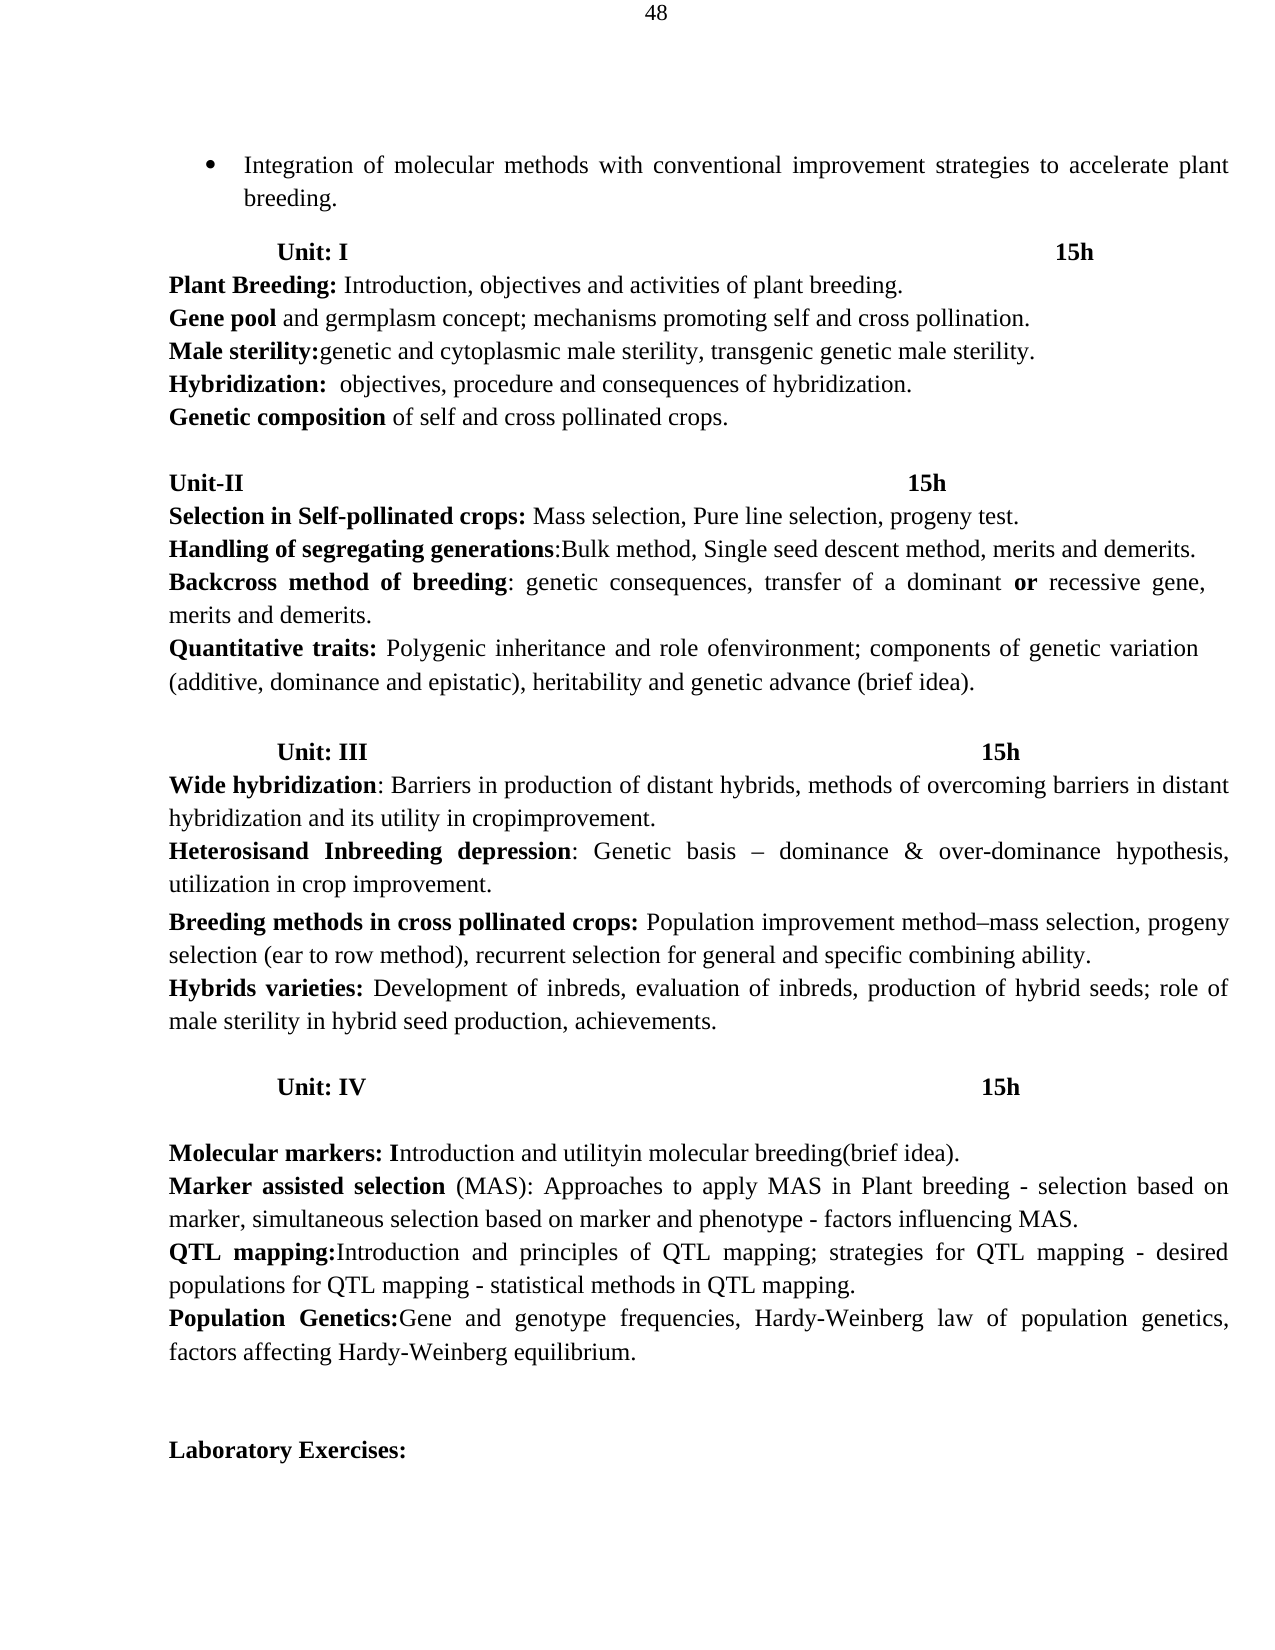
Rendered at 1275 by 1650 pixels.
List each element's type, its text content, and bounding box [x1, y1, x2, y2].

text Hybrids varieties: Development of inbreds, evaluation of inbreds, production of hybrid seeds; role of male sterility in hybrid seed production, achievements. [169, 973, 1230, 1034]
subtitle Unit: I 15h [277, 237, 1122, 266]
text Selection in Self-pollinated crops: Mass selection, Pure line selection, progeny test. [169, 501, 1230, 530]
subtitle Laboratory Exercises: [169, 1436, 1230, 1464]
text Wide hybridization: Barriers in production of distant hybrids, methods of overcoming barriers in distant hybridization and its utility in cropimprovement. [169, 770, 1230, 832]
text Heterosisand Inbreeding depression: Genetic basis – dominance & over-dominance hypothesis, utilization in crop improvement. [169, 836, 1230, 898]
list Integration of molecular methods with conventional improvement strategies to accelerate plant breeding. [206, 150, 1230, 212]
text Male sterility:genetic and cytoplasmic male sterility, transgenic genetic male sterility. [169, 336, 1230, 365]
text Quantitative traits: Polygenic inheritance and role ofenvironment; components of genetic variation (additive, dominance and epistatic), heritability and genetic advance (brief idea). [169, 633, 1199, 695]
text Handling of segregating generations:Bulk method, Single seed descent method, merits and demerits. [169, 534, 1206, 563]
text Plant Breeding: Introduction, objectives and activities of plant breeding. [169, 270, 1230, 299]
text Molecular markers: Introduction and utilityin molecular breeding(brief idea). [169, 1138, 1125, 1167]
text QTL mapping:Introduction and principles of QTL mapping; strategies for QTL mapping - desired populations for QTL mapping - statistical methods in QTL mapping. [169, 1237, 1230, 1299]
text Backcross method of breeding: genetic consequences, transfer of a dominant or recessive gene, merits and demerits. [169, 567, 1206, 629]
text Marker assisted selection (MAS): Approaches to apply MAS in Plant breeding - selection based on marker, simultaneous selection based on marker and phenotype - factors influencing MAS. [169, 1171, 1230, 1233]
text Breeding methods in cross pollinated crops: Population improvement method–mass selection, progeny selection (ear to row method), recurrent selection for general and specific combining ability. [169, 907, 1230, 968]
subtitle Unit: IV 15h [277, 1072, 1230, 1101]
text Genetic composition of self and cross pollinated crops. [169, 402, 1230, 431]
text Population Genetics:Gene and genotype frequencies, Hardy-Weinberg law of population genetics, factors affecting Hardy-Weinberg equilibrium. [169, 1303, 1230, 1365]
text Hybridization: objectives, procedure and consequences of hybridization. [169, 369, 1230, 398]
text Gene pool and germplasm concept; mechanisms promoting self and cross pollination. [169, 303, 1230, 332]
text Unit-II 15h [169, 468, 1206, 497]
subtitle Unit: III 15h [277, 737, 1230, 766]
